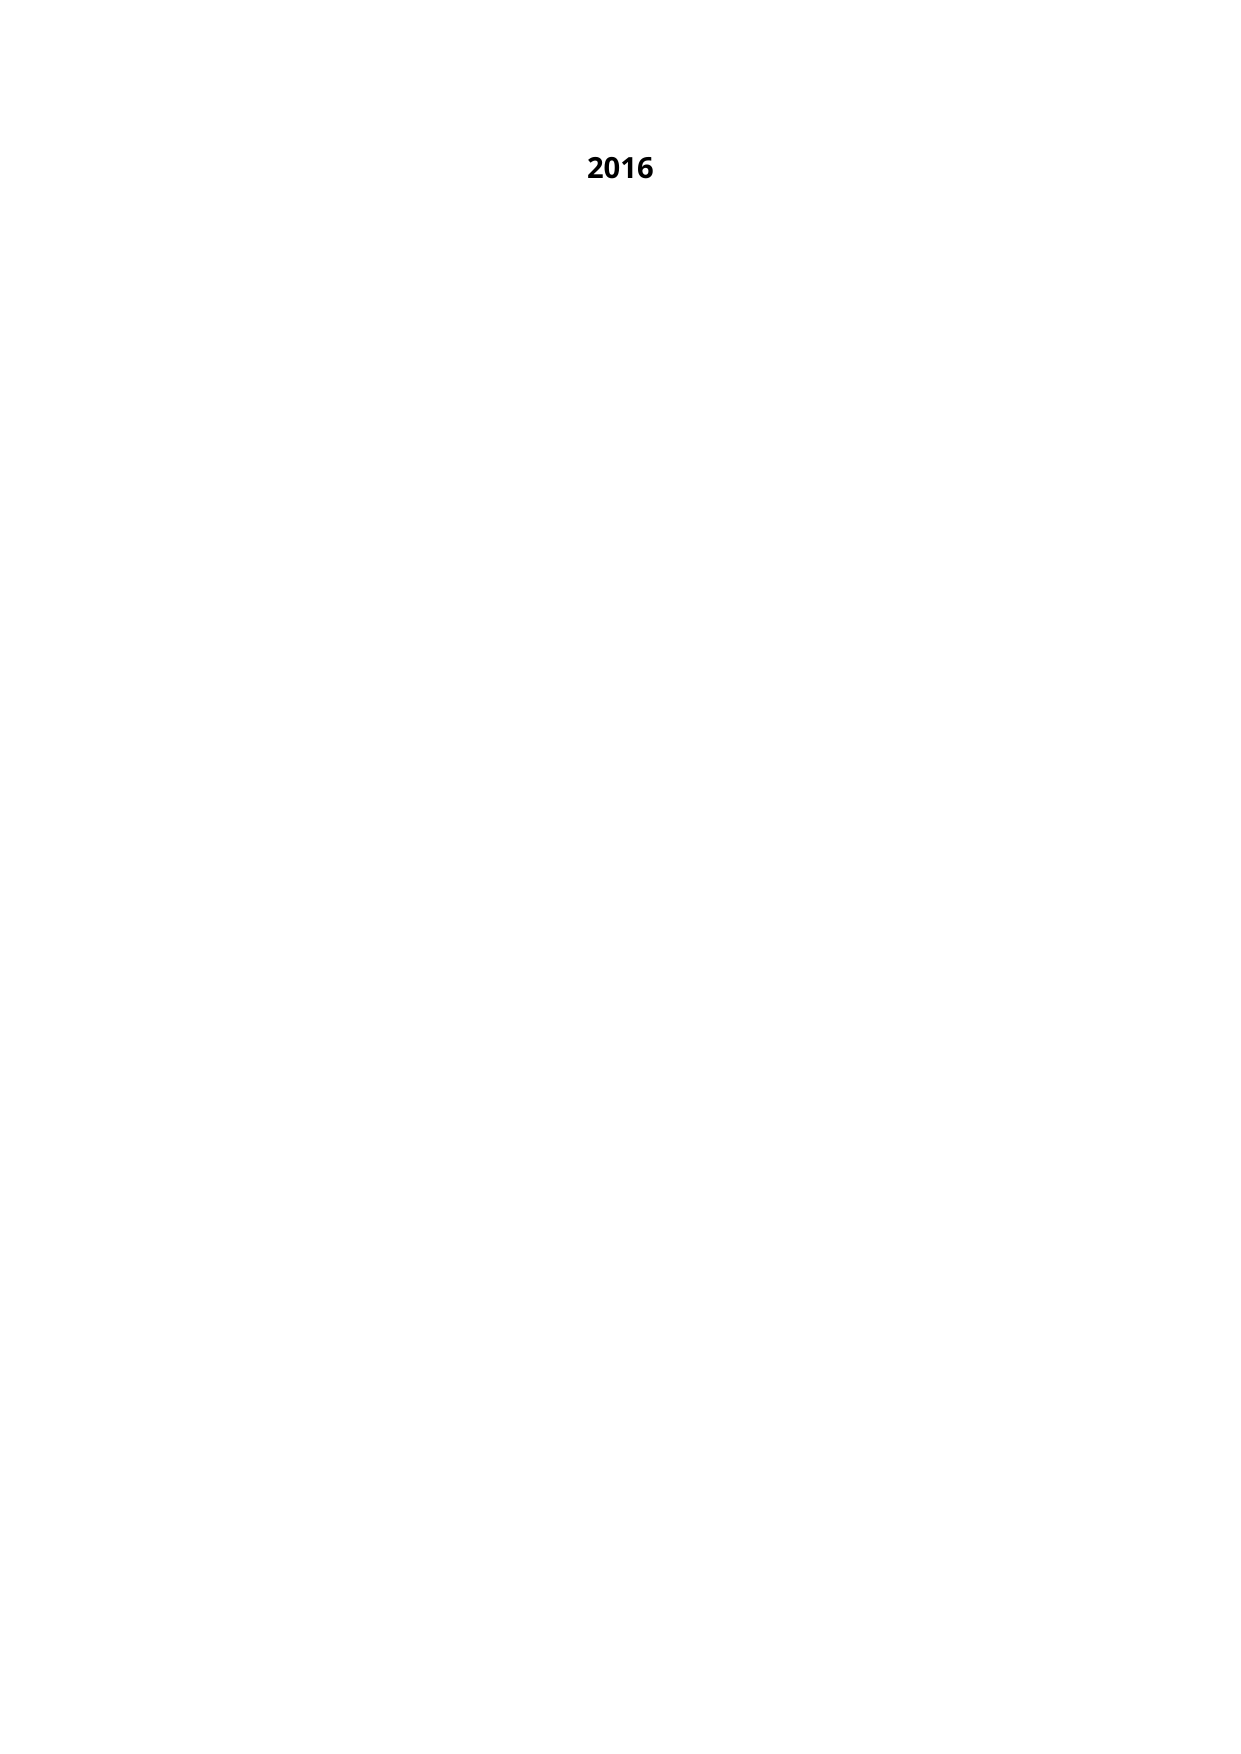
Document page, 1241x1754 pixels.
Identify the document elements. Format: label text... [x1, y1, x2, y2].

text 2016 [148, 148, 1093, 187]
